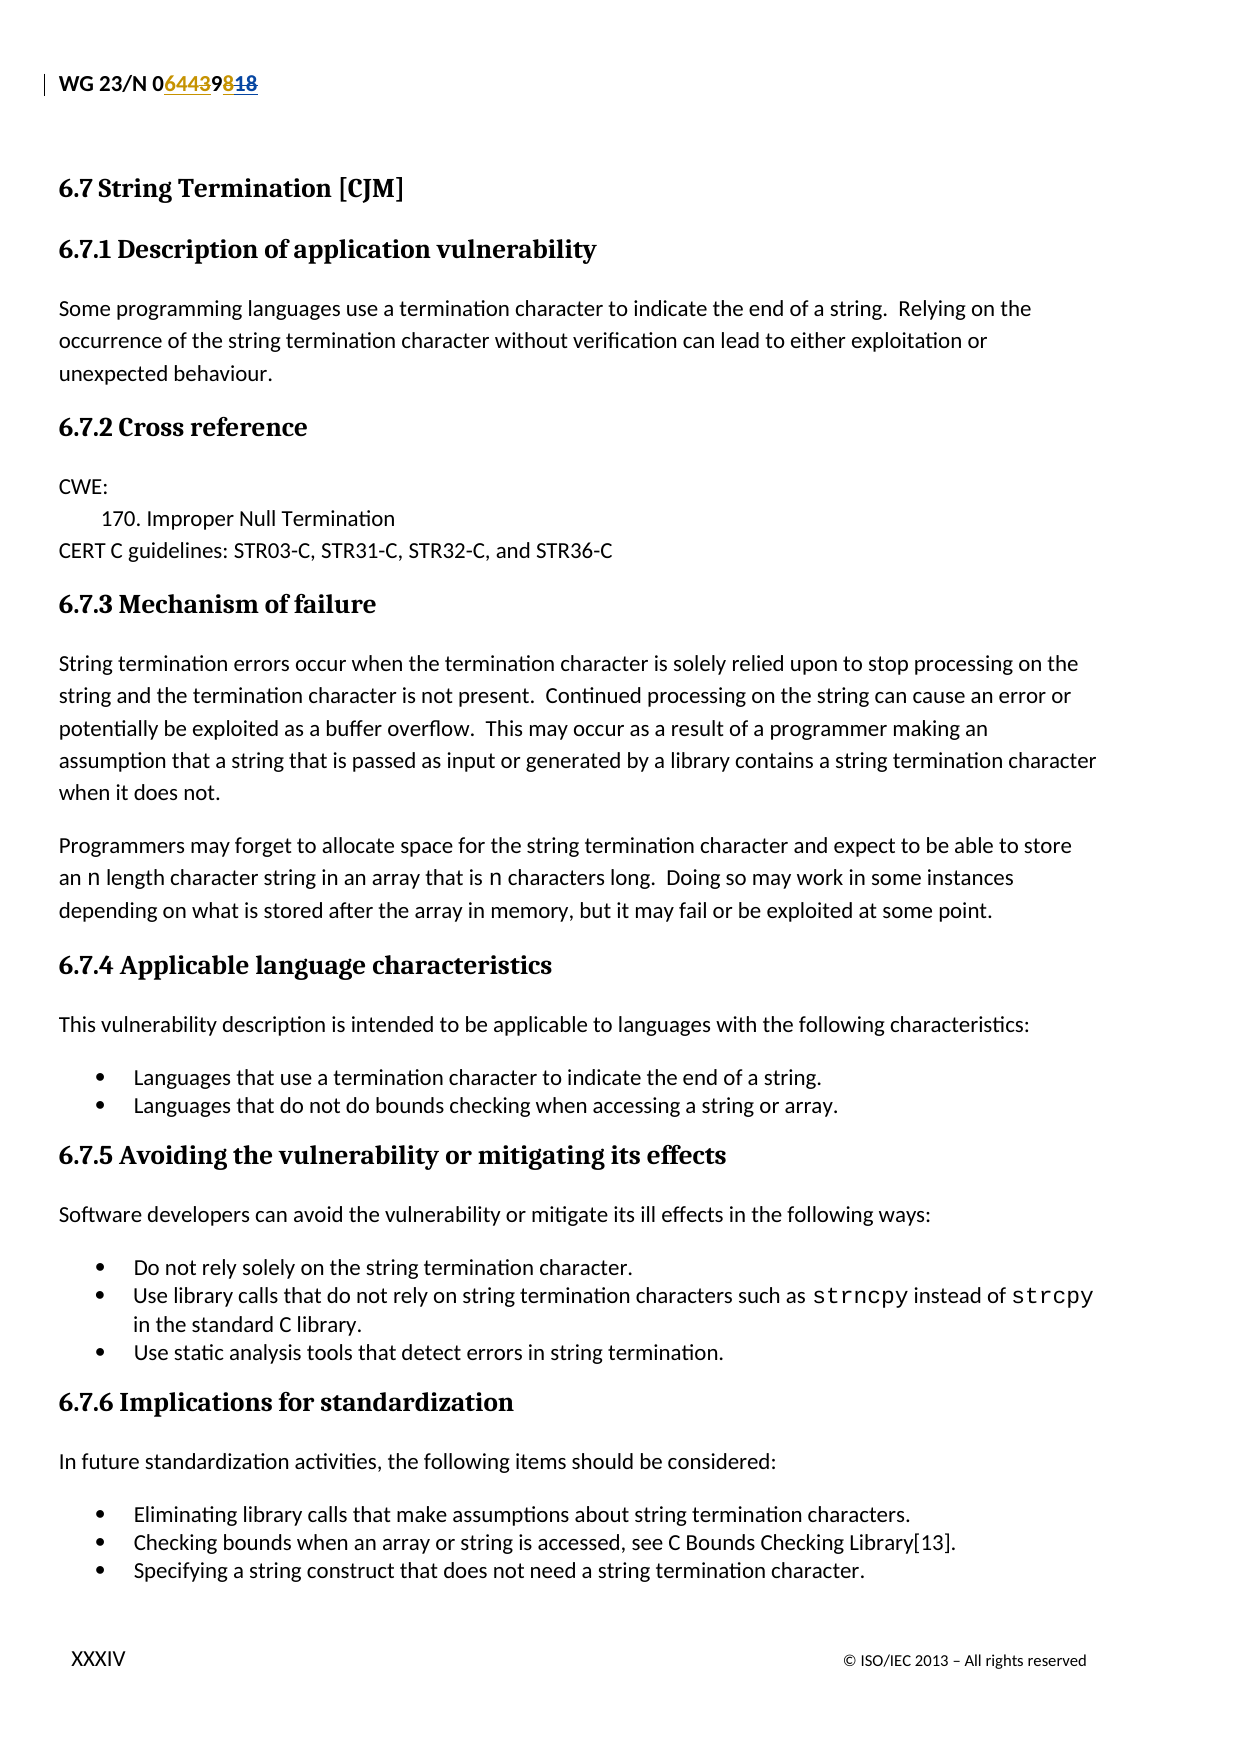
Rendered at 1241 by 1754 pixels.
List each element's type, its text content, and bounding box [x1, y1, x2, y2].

subtitle 6.7.1 Description of application vulnerability [58, 234, 1099, 265]
text CERT C guidelines: STR03-C, STR31-C, STR32-C, and STR36-C [58, 536, 1099, 564]
list Languages that do not do bounds checking when accessing a string or array. [96, 1091, 1099, 1119]
subtitle 6.7.6 Implications for standardization [58, 1387, 1099, 1418]
subtitle 6.7.4 Applicable language characteristics [58, 950, 1099, 981]
text CWE: [58, 472, 1099, 500]
text String termination errors occur when the termination character is solely relied upon to stop processing on the string and the termination character is not present. Continued processing on the string can cause an error or potentially be exploited as a buffer overflow. This may occur as a result of a programmer making an assumption that a string that is passed as input or generated by a library contains a string termination character when it does not. [58, 649, 1099, 806]
text Software developers can avoid the vulnerability or mitigate its ill effects in the following ways: [58, 1200, 1099, 1228]
text This vulnerability description is intended to be applicable to languages with the following characteristics: [58, 1010, 1099, 1038]
list Use library calls that do not rely on string termination characters such as strncpy instead of strcpy in the standard C library. [96, 1281, 1099, 1338]
subtitle 6.7.3 Mechanism of failure [58, 589, 1099, 620]
list Languages that use a termination character to indicate the end of a string. [96, 1063, 1099, 1091]
list Use static analysis tools that detect errors in string termination. [96, 1338, 1099, 1366]
text Some programming languages use a termination character to indicate the end of a string. Relying on the occurrence of the string termination character without verification can lead to either exploitation or unexpected behaviour. [58, 294, 1099, 387]
subtitle 6.7.2 Cross reference [58, 412, 1099, 443]
list Checking bounds when an array or string is accessed, see C Bounds Checking Library[13]. [96, 1528, 1099, 1556]
text Programmers may forget to allocate space for the string termination character and expect to be able to store an n length character string in an array that is n characters long. Doing so may work in some instances depending on what is stored after the array in memory, but it may fail or be exploited at some point. [58, 831, 1099, 925]
subtitle 6.7 String Termination [CJM] [58, 173, 1099, 205]
list Specifying a string construct that does not need a string termination character. [96, 1556, 1099, 1584]
subtitle 6.7.5 Avoiding the vulnerability or mitigating its effects [58, 1140, 1099, 1171]
list Eliminating library calls that make assumptions about string termination characters. [96, 1500, 1099, 1528]
list Do not rely solely on the string termination character. [96, 1253, 1099, 1281]
text In future standardization activities, the following items should be considered: [58, 1447, 1099, 1475]
text 170. Improper Null Termination [101, 504, 1099, 532]
